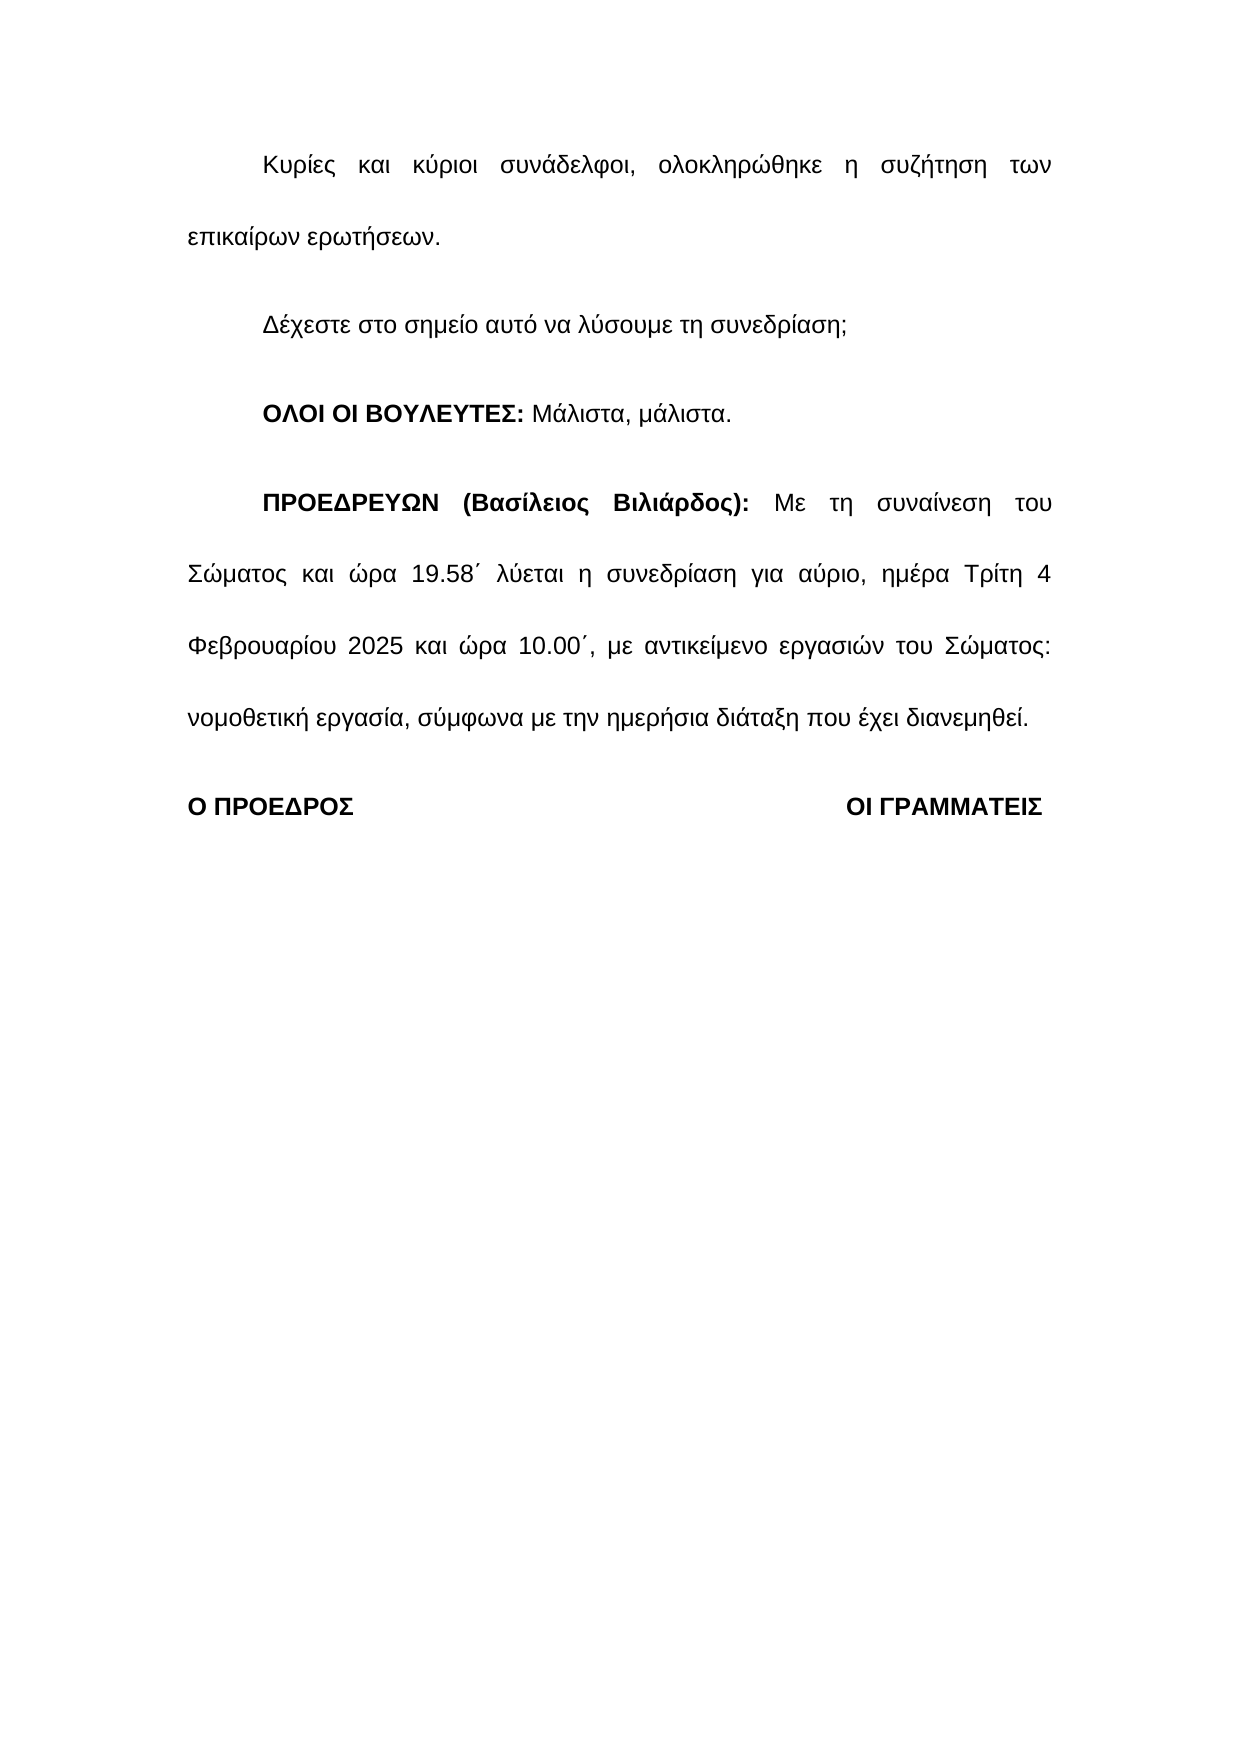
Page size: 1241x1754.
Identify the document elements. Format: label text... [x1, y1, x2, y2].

text Δέχεστε στο σημείο αυτό να λύσουμε τη συνεδρίαση; [187, 310, 1053, 339]
text ΠΡΟΕΔΡΕΥΩΝ (Βασίλειος Βιλιάρδος): Με τη συναίνεση του Σώματος και ώρα 19.58΄ λύεται η συνεδρίαση για αύριο, ημέρα Τρίτη 4 Φεβρουαρίου 2025 και ώρα 10.00΄, με αντικείμενο εργασιών του Σώματος: νομοθετική εργασία, σύμφωνα με την ημερήσια διάταξη που έχει διανεμηθεί. [187, 487, 1053, 732]
text ΟΛΟΙ ΟΙ ΒΟΥΛΕΥΤΕΣ: Μάλιστα, μάλιστα. [187, 399, 1053, 428]
text Ο ΠΡΟΕΔΡΟΣ ΟΙ ΓΡΑΜΜΑΤΕΙΣ [187, 792, 1053, 820]
text Κυρίες και κύριοι συνάδελφοι, ολοκληρώθηκε η συζήτηση των επικαίρων ερωτήσεων. [187, 150, 1053, 251]
